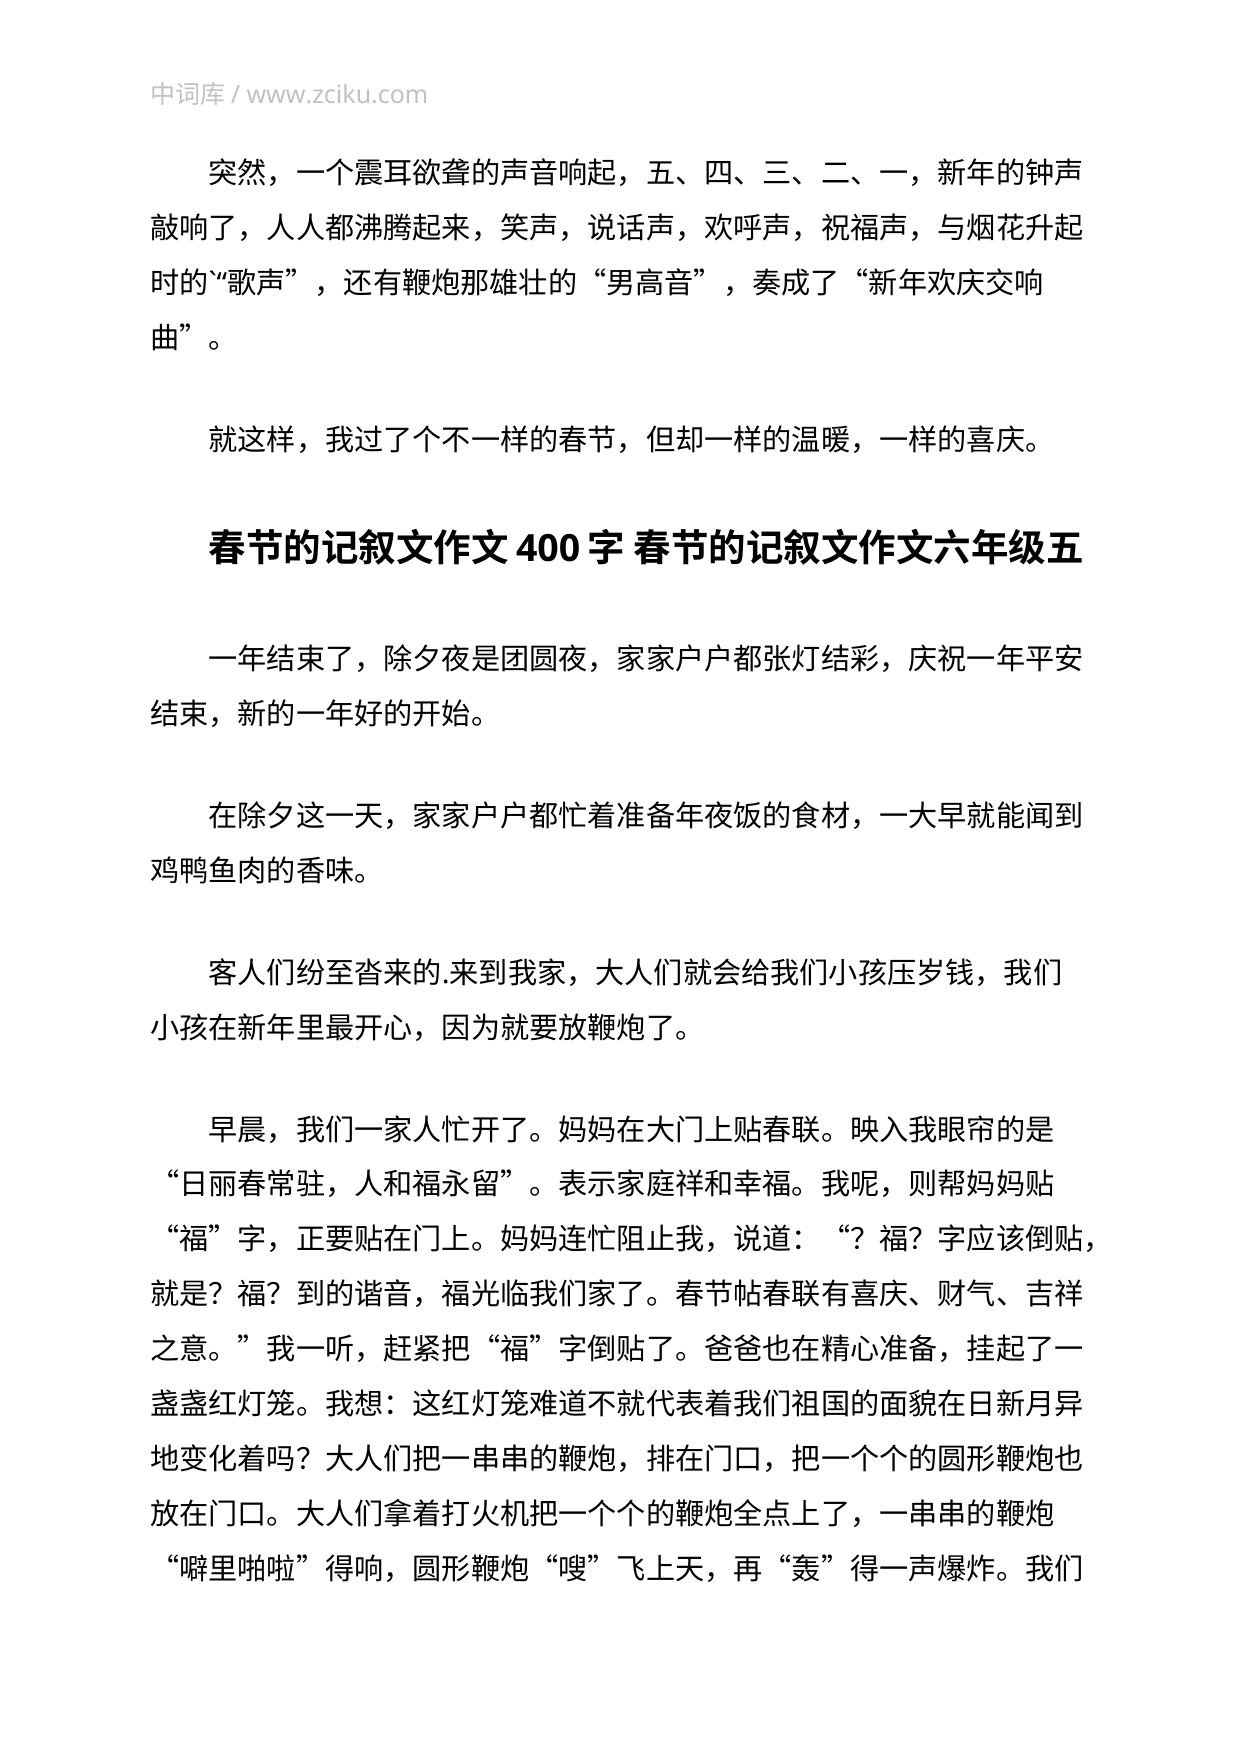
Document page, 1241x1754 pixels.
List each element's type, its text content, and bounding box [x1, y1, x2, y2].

text 客人们纷至沓来的.来到我家，大人们就会给我们小孩压岁钱，我们小孩在新年里最开心，因为就要放鞭炮了。 [150, 949, 1090, 1047]
text 就这样，我过了个不一样的春节，但却一样的温暖，一样的喜庆。 [150, 417, 1090, 459]
text 突然，一个震耳欲聋的声音响起，五、四、三、二、一，新年的钟声敲响了，人人都沸腾起来，笑声，说话声，欢呼声，祝福声，与烟花升起时的`“歌声”，还有鞭炮那雄壮的“男高音”，奏成了“新年欢庆交响曲”。 [150, 150, 1090, 357]
text 在除夕这一天，家家户户都忙着准备年夜饭的食材，一大早就能闻到鸡鸭鱼肉的香味。 [150, 793, 1090, 890]
text 春节的记叙文作文400字 春节的记叙文作文六年级五 [150, 518, 1090, 573]
text 一年结束了，除夕夜是团圆夜，家家户户都张灯结彩，庆祝一年平安结束，新的一年好的开始。 [150, 636, 1090, 733]
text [150, 1106, 1090, 1587]
